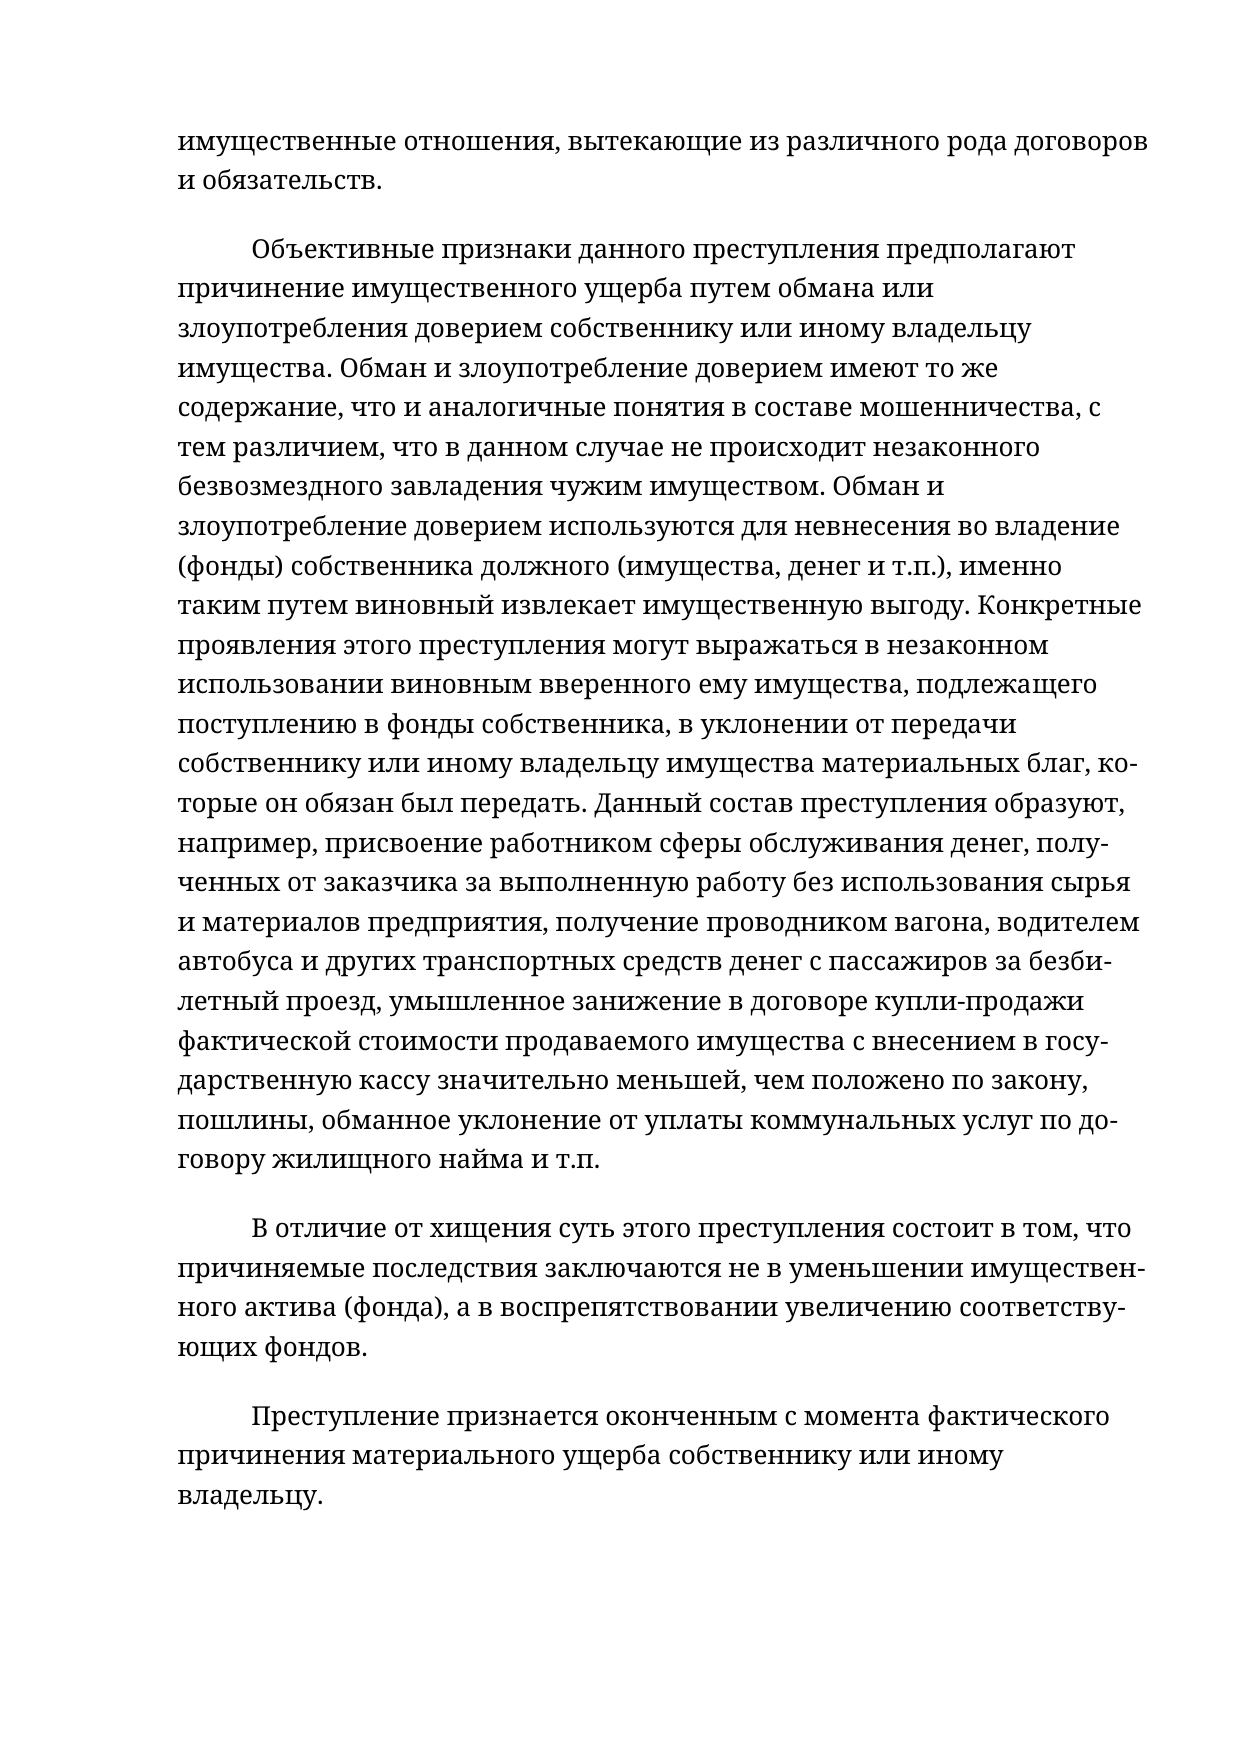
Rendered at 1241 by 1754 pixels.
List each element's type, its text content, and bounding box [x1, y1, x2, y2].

text В отличие от хищения суть этого преступления состоит в том, что причиняемые последствия заключаются не в уменьшении имущественного актива (фонда), а в воспрепятствовании увеличению соответствующих фондов. [177, 1206, 1152, 1364]
text Объективные признаки данного преступления предполагают причинение имущественного ущерба путем обмана или злоупотребления доверием собственнику или иному владельцу имущества. Обман и злоупотребление доверием имеют то же содержание, что и аналогичные понятия в составе мошенничества, с тем различием, что в данном случае не происходит незаконного безвозмездного завладения чужим имуществом. Обман и злоупотребление доверием используются для невнесения во владение (фонды) собственника должного (имущества, денег и т.п.), именно таким путем виновный извлекает имущественную выгоду. Конкретные проявления этого преступления могут выражаться в незаконном использовании виновным вверенного ему имущества, подлежащего поступлению в фонды собственника, в уклонении от передачи собственнику или иному владельцу имущества материальных благ, которые он обязан был передать. Данный состав преступления образуют, например, присвоение работником сферы обслуживания денег, полученных от заказчика за выполненную работу без использования сырья и материалов предприятия, получение проводником вагона, водителем автобуса и других транспортных средств денег с пассажиров за безбилетный проезд, умышленное занижение в договоре купли-продажи фактической стоимости продаваемого имущества с внесением в государственную кассу значительно меньшей, чем положено по закону, пошлины, обманное уклонение от уплаты коммунальных услуг по договору жилищного найма и т.п. [177, 226, 1152, 1176]
text Преступление признается оконченным с момента фактического причинения материального ущерба собственнику или иному владельцу. [177, 1393, 1152, 1512]
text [177, 118, 1152, 197]
